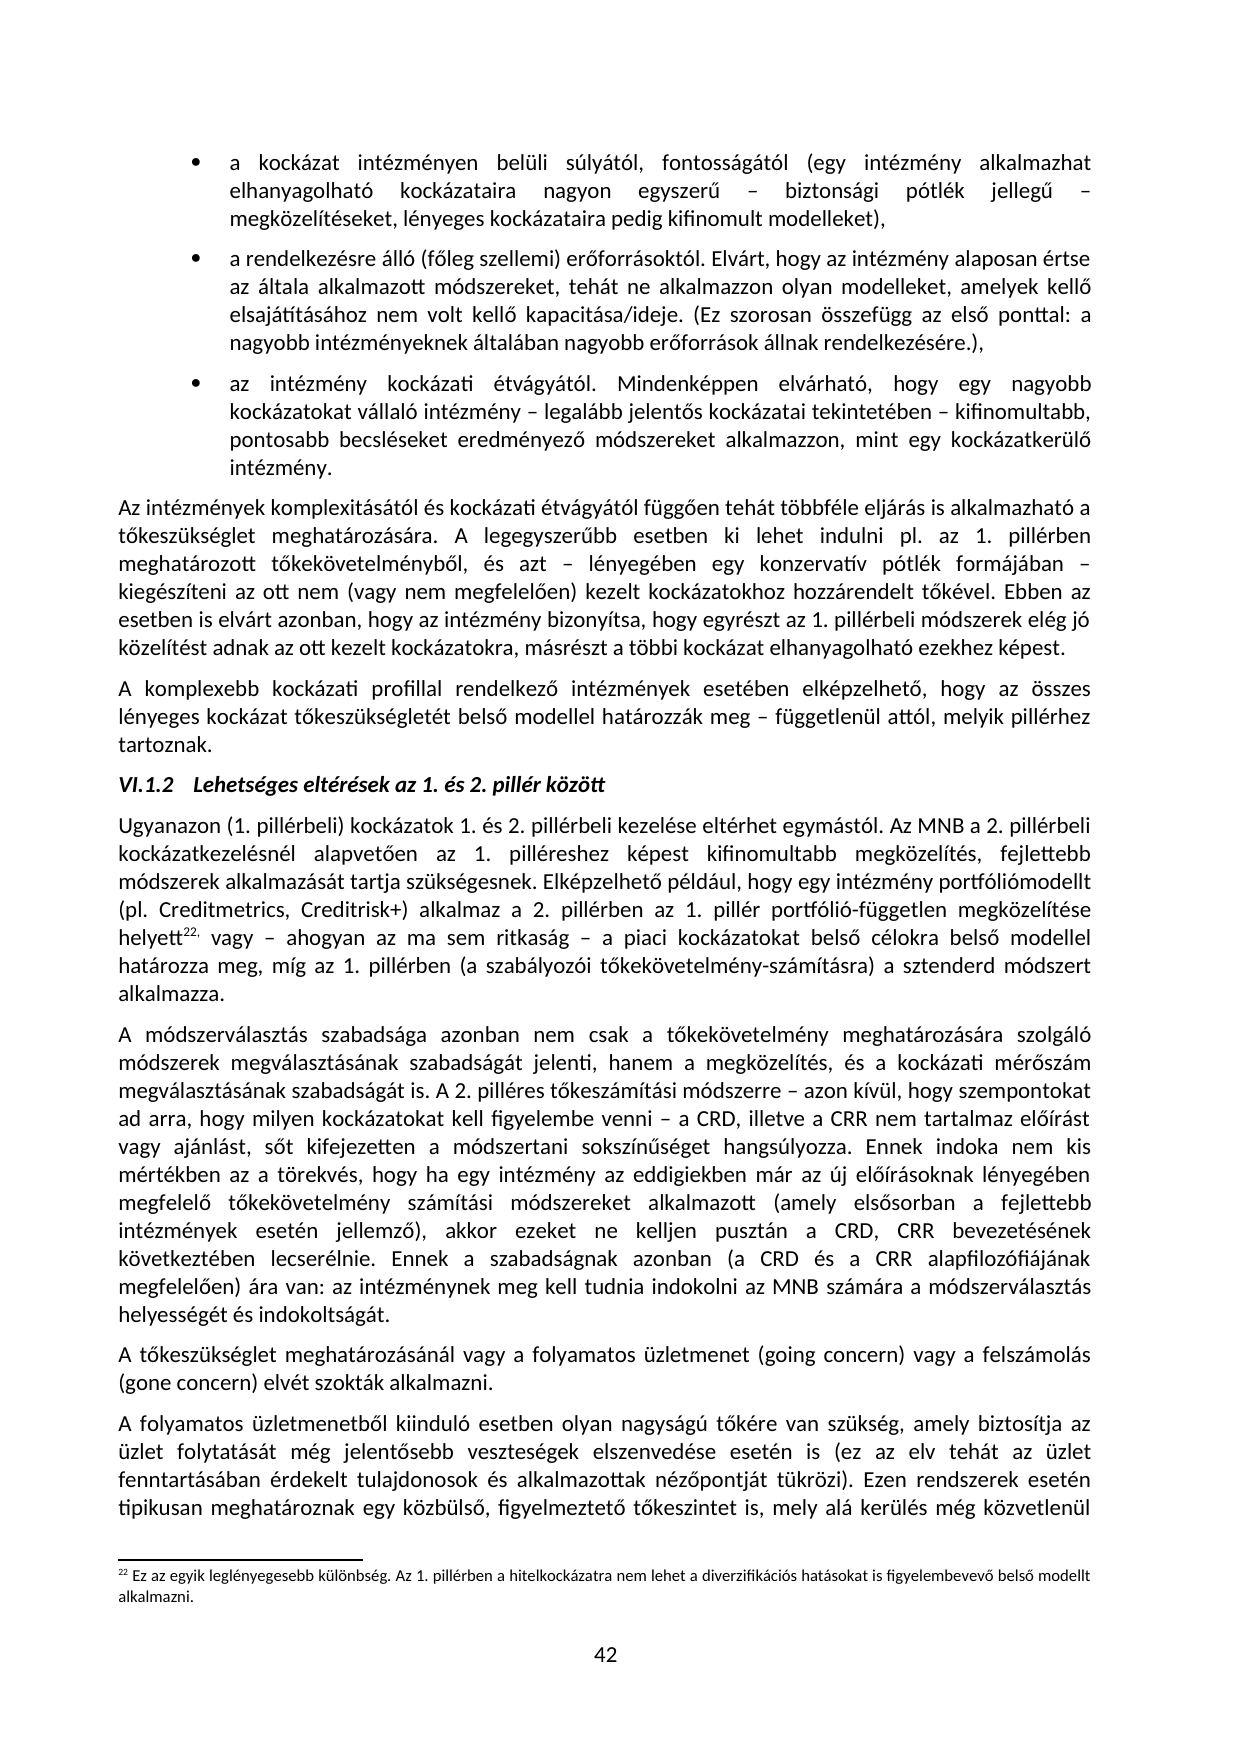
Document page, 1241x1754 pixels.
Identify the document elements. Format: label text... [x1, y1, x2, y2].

text A tőkeszükséglet meghatározásánál vagy a folyamatos üzletmenet (going concern) vagy a felszámolás (gone concern) elvét szokták alkalmazni. [118, 1341, 1093, 1397]
text A komplexebb kockázati profillal rendelkező intézmények esetében elképzelhető, hogy az összes lényeges kockázat tőkeszükségletét belső modellel határozzák meg – függetlenül attól, melyik pillérhez tartoznak. [118, 674, 1093, 758]
text az intézmény kockázati étvágyától. Mindenképpen elvárható, hogy egy nagyobb kockázatokat vállaló intézmény – legalább jelentős kockázatai tekintetében – kifinomultabb, pontosabb becsléseket eredményező módszereket alkalmazzon, mint egy kockázatkerülő intézmény. [192, 369, 1093, 481]
text Ugyanazon (1. pillérbeli) kockázatok 1. és 2. pillérbeli kezelése eltérhet egymástól. Az MNB a 2. pillérbeli kockázatkezelésnél alapvetően az 1. pilléreshez képest kifinomultabb megközelítés, fejlettebb módszerek alkalmazását tartja szükségesnek. Elképzelhető például, hogy egy intézmény portfóliómodellt (pl. Creditmetrics, Creditrisk+) alkalmaz a 2. pillérben az 1. pillér portfólió-független megközelítése helyett, vagy – ahogyan az ma sem ritkaság – a piaci kockázatokat belső célokra belső modellel határozza meg, míg az 1. pillérben (a szabályozói tőkekövetelmény-számításra) a sztenderd módszert alkalmazza. [118, 811, 1093, 1007]
text a kockázat intézményen belüli súlyától, fontosságától (egy intézmény alkalmazhat elhanyagolható kockázataira nagyon egyszerű – biztonsági pótlék jellegű – megközelítéseket, lényeges kockázataira pedig kifinomult modelleket), [192, 148, 1093, 232]
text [118, 1409, 1093, 1521]
text a rendelkezésre álló (főleg szellemi) erőforrásoktól. Elvárt, hogy az intézmény alaposan értse az általa alkalmazott módszereket, tehát ne alkalmazzon olyan modelleket, amelyek kellő elsajátításához nem volt kellő kapacitása/ideje. (Ez szorosan összefügg az első ponttal: a nagyobb intézményeknek általában nagyobb erőforrások állnak rendelkezésére.), [192, 244, 1093, 356]
text Az intézmények komplexitásától és kockázati étvágyától függően tehát többféle eljárás is alkalmazható a tőkeszükséglet meghatározására. A legegyszerűbb esetben ki lehet indulni pl. az 1. pillérben meghatározott tőkekövetelményből, és azt – lényegében egy konzervatív pótlék formájában – kiegészíteni az ott nem (vagy nem megfelelően) kezelt kockázatokhoz hozzárendelt tőkével. Ebben az esetben is elvárt azonban, hogy az intézmény bizonyítsa, hogy egyrészt az 1. pillérbeli módszerek elég jó közelítést adnak az ott kezelt kockázatokra, másrészt a többi kockázat elhanyagolható ezekhez képest. [118, 493, 1093, 662]
text A módszerválasztás szabadsága azonban nem csak a tőkekövetelmény meghatározására szolgáló módszerek megválasztásának szabadságát jelenti, hanem a megközelítés, és a kockázati mérőszám megválasztásának szabadságát is. A 2. pilléres tőkeszámítási módszerre – azon kívül, hogy szempontokat ad arra, hogy milyen kockázatokat kell figyelembe venni – a CRD, illetve a CRR nem tartalmaz előírást vagy ajánlást, sőt kifejezetten a módszertani sokszínűséget hangsúlyozza. Ennek indoka nem kis mértékben az a törekvés, hogy ha egy intézmény az eddigiekben már az új előírásoknak lényegében megfelelő tőkekövetelmény számítási módszereket alkalmazott (amely elsősorban a fejlettebb intézmények esetén jellemző), akkor ezeket ne kelljen pusztán a CRD, CRR bevezetésének következtében lecserélnie. Ennek a szabadságnak azonban (a CRD és a CRR alapfilozófiájának megfelelően) ára van: az intézménynek meg kell tudnia indokolni az MNB számára a módszerválasztás helyességét és indokoltságát. [118, 1020, 1093, 1328]
subtitle Lehetséges eltérések az 1. és 2. pillér között [118, 771, 1093, 799]
